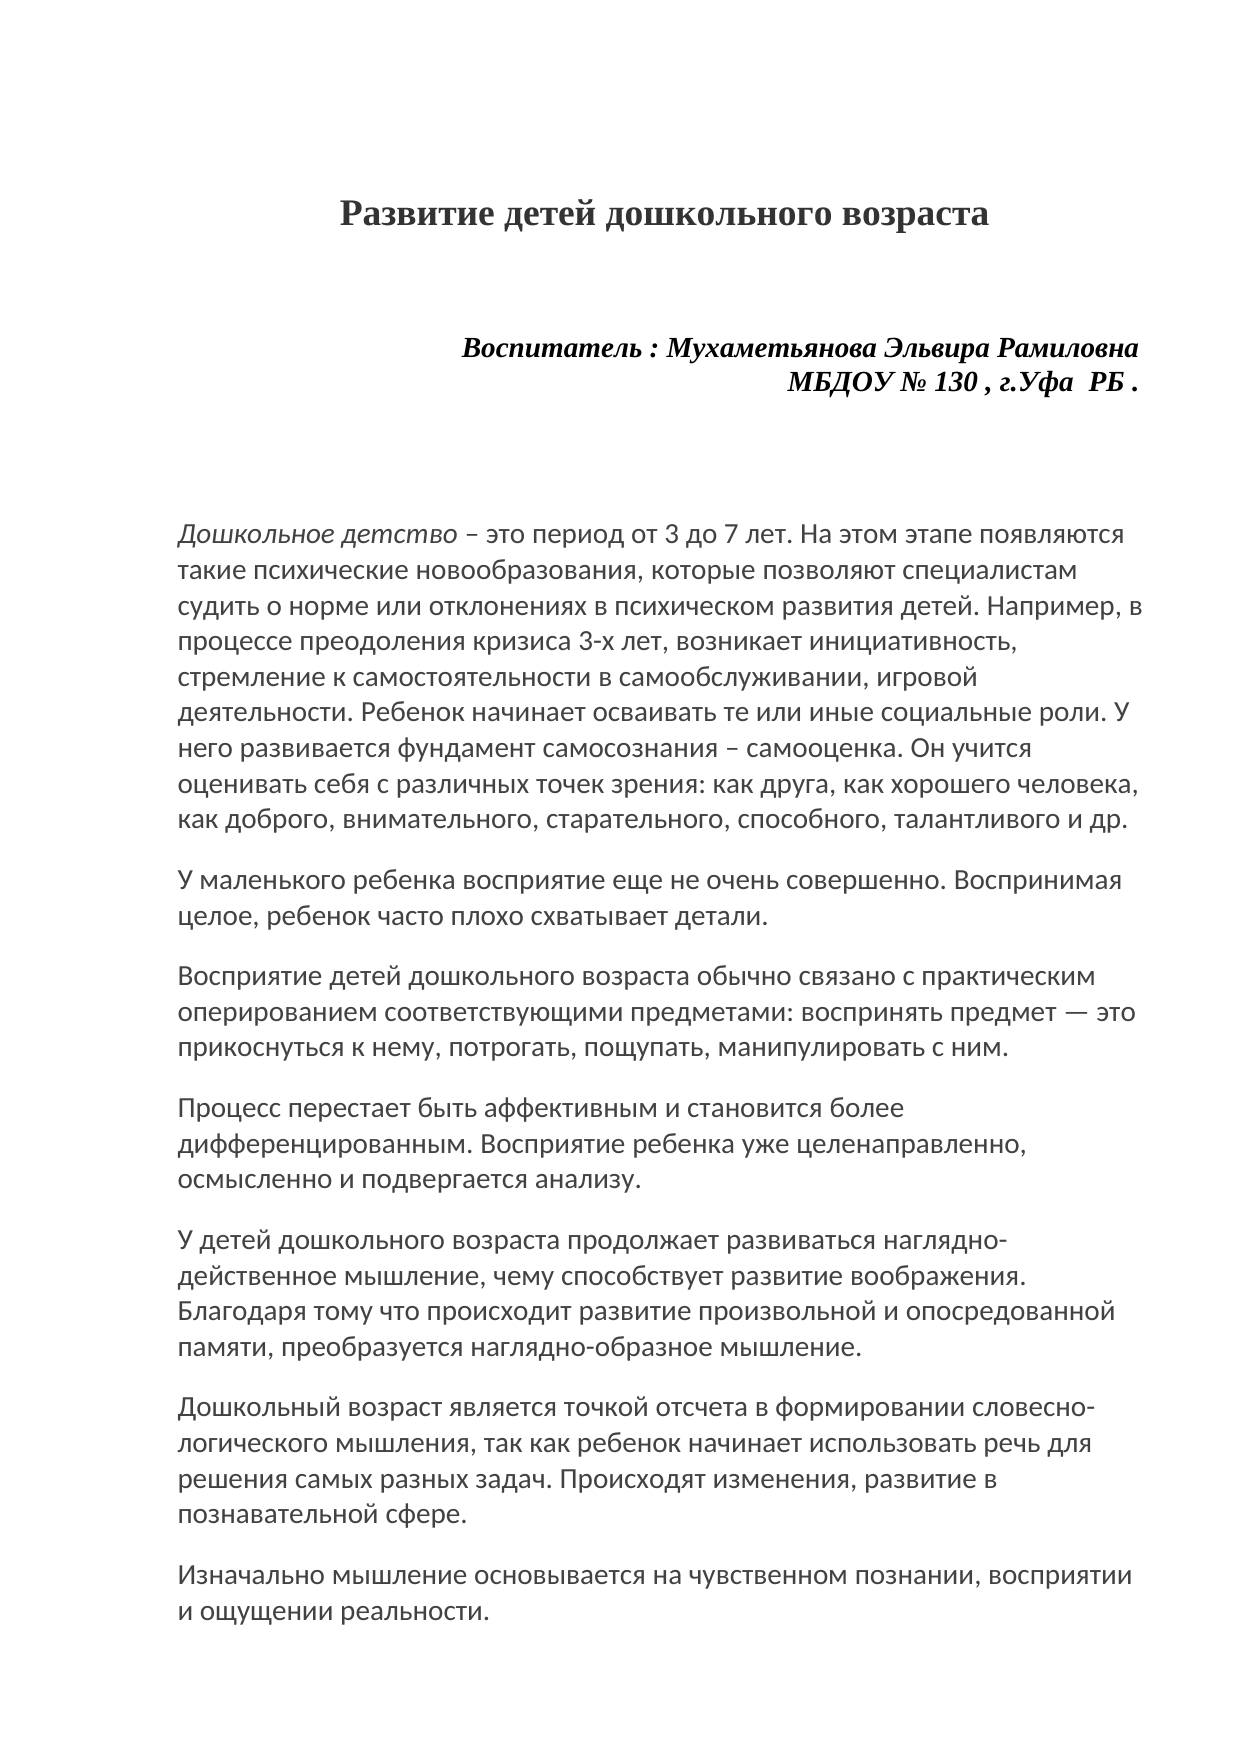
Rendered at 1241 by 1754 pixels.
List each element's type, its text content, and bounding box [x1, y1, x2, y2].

text Изначально мышление основывается на чувственном познании, восприятии и ощущении реальности. [177, 1556, 1152, 1627]
text Дошкольный возраст является точкой отсчета в формировании словесно-логического мышления, так как ребенок начинает использовать речь для решения самых разных задач. Происходят изменения, развитие в познавательной сфере. [177, 1388, 1152, 1531]
text У маленького ребенка восприятие еще не очень совершенно. Воспринимая целое, ребенок часто плохо схватывает детали. [177, 861, 1152, 932]
text У детей дошкольного возраста продолжает развиваться наглядно-действенное мышление, чему способствует развитие воображения. Благодаря тому что происходит развитие произвольной и опосредованной памяти, преобразуется наглядно-образное мышление. [177, 1221, 1152, 1363]
text Развитие детей дошкольного возраста [177, 190, 1152, 233]
text Восприятие детей дошкольного возраста обычно связано с практическим оперированием соответствующими предметами: воспринять предмет — это прикоснуться к нему, потрогать, пощупать, манипулировать с ним. [177, 957, 1152, 1064]
text МБДОУ № 130 , г.Уфа РБ . [177, 364, 1139, 397]
text Дошкольное детство – это период от 3 до 7 лет. На этом этапе появляются такие психические новообразования, которые позволяют специалистам судить о норме или отклонениях в психическом развития детей. Например, в процессе преодоления кризиса 3-х лет, возникает инициативность, стремление к самостоятельности в самообслуживании, игровой деятельности. Ребенок начинает осваивать те или иные социальные роли. У него развивается фундамент самосознания – самооценка. Он учится оценивать себя с различных точек зрения: как друга, как хорошего человека, как доброго, внимательного, старательного, способного, талантливого и др. [177, 515, 1152, 836]
text Процесс перестает быть аффективным и становится более дифференцированным. Восприятие ребенка уже целенаправленно, осмысленно и подвергается анализу. [177, 1089, 1152, 1196]
text Воспитатель : Мухаметьянова Эльвира Рамиловна [177, 330, 1139, 364]
